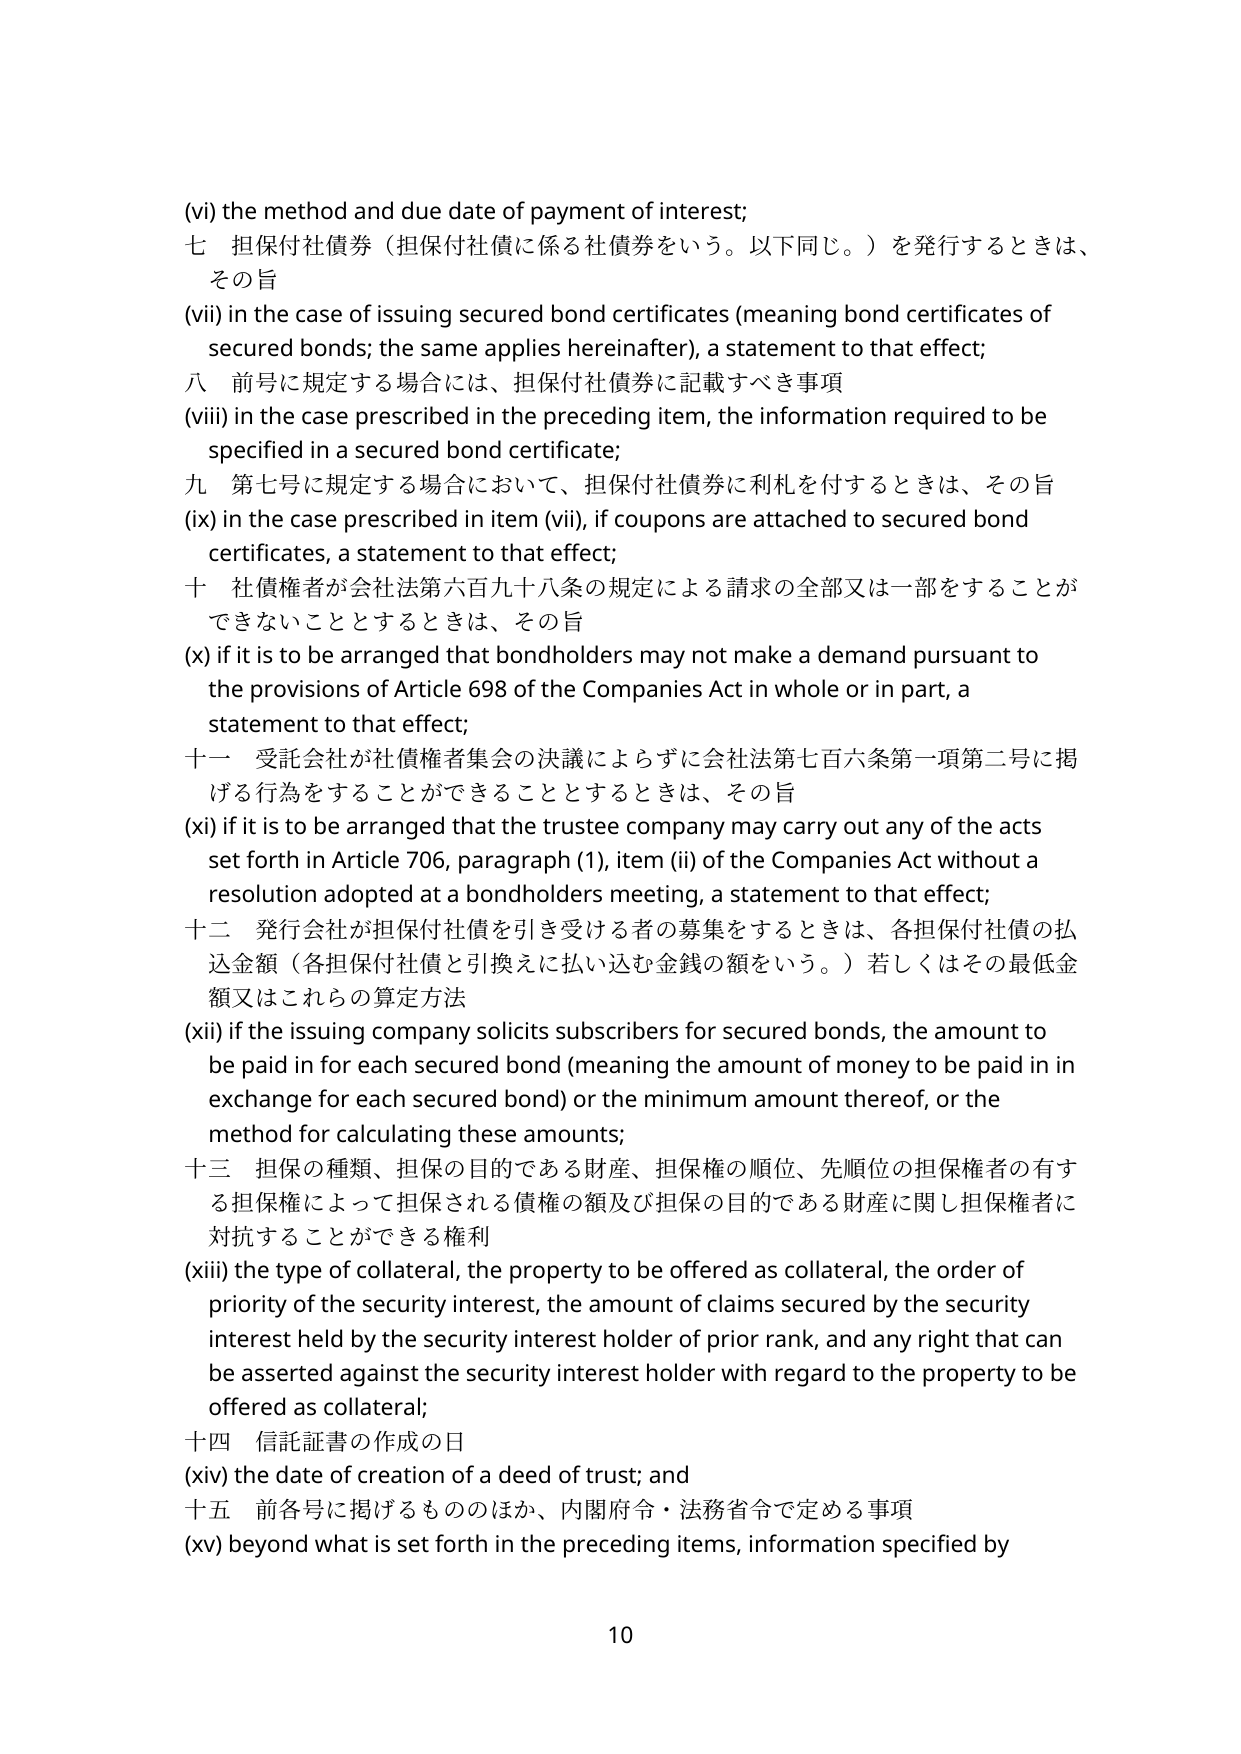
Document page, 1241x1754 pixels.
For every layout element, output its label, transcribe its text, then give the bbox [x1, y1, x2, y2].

text 十二 発行会社が担保付社債を引き受ける者の募集をするときは、各担保付社債の払込金額（各担保付社債と引換えに払い込む金銭の額をいう。）若しくはその最低金額又はこれらの算定方法 [184, 911, 1079, 1014]
text 十一 受託会社が社債権者集会の決議によらずに会社法第七百六条第一項第二号に掲げる行為をすることができることとするときは、その旨 [184, 740, 1079, 809]
text (xiii) the type of collateral, the property to be offered as collateral, the order of priority of the security interest, the amount of claims secured by the security interest held by the security interest holder of prior rank, and any right that can be asserted against the security interest holder with regard to the property to be offered as collateral; [184, 1253, 1079, 1424]
text (xi) if it is to be arranged that the trustee company may carry out any of the acts set forth in Article 706, paragraph (1), item (ii) of the Companies Act without a resolution adopted at a bondholders meeting, a statement to that effect; [184, 809, 1079, 911]
text (viii) in the case prescribed in the preceding item, the information required to be specified in a secured bond certificate; [184, 399, 1079, 467]
text (vii) in the case of issuing secured bond certificates (meaning bond certificates of secured bonds; the same applies hereinafter), a statement to that effect; [184, 296, 1079, 364]
text (x) if it is to be arranged that bondholders may not make a demand pursuant to the provisions of Article 698 of the Companies Act in whole or in part, a statement to that effect; [184, 638, 1079, 740]
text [184, 1526, 1079, 1560]
text (xiv) the date of creation of a deed of trust; and [184, 1458, 1079, 1492]
text (vi) the method and due date of payment of interest; [184, 194, 1079, 228]
text (xii) if the issuing company solicits subscribers for secured bonds, the amount to be paid in for each secured bond (meaning the amount of money to be paid in in exchange for each secured bond) or the minimum amount thereof, or the method for calculating these amounts; [184, 1014, 1079, 1150]
text (ix) in the case prescribed in item (vii), if coupons are attached to secured bond certificates, a statement to that effect; [184, 501, 1079, 569]
text 十 社債権者が会社法第六百九十八条の規定による請求の全部又は一部をすることができないこととするときは、その旨 [184, 569, 1079, 638]
text 十三 担保の種類、担保の目的である財産、担保権の順位、先順位の担保権者の有する担保権によって担保される債権の額及び担保の目的である財産に関し担保権者に対抗することができる権利 [184, 1150, 1079, 1253]
text 八 前号に規定する場合には、担保付社債券に記載すべき事項 [184, 364, 1079, 399]
text 九 第七号に規定する場合において、担保付社債券に利札を付するときは、その旨 [184, 467, 1079, 501]
text 七 担保付社債券（担保付社債に係る社債券をいう。以下同じ。）を発行するときは、その旨 [184, 228, 1079, 296]
text 十四 信託証書の作成の日 [184, 1424, 1079, 1458]
text 十五 前各号に掲げるもののほか、内閣府令・法務省令で定める事項 [184, 1492, 1079, 1526]
